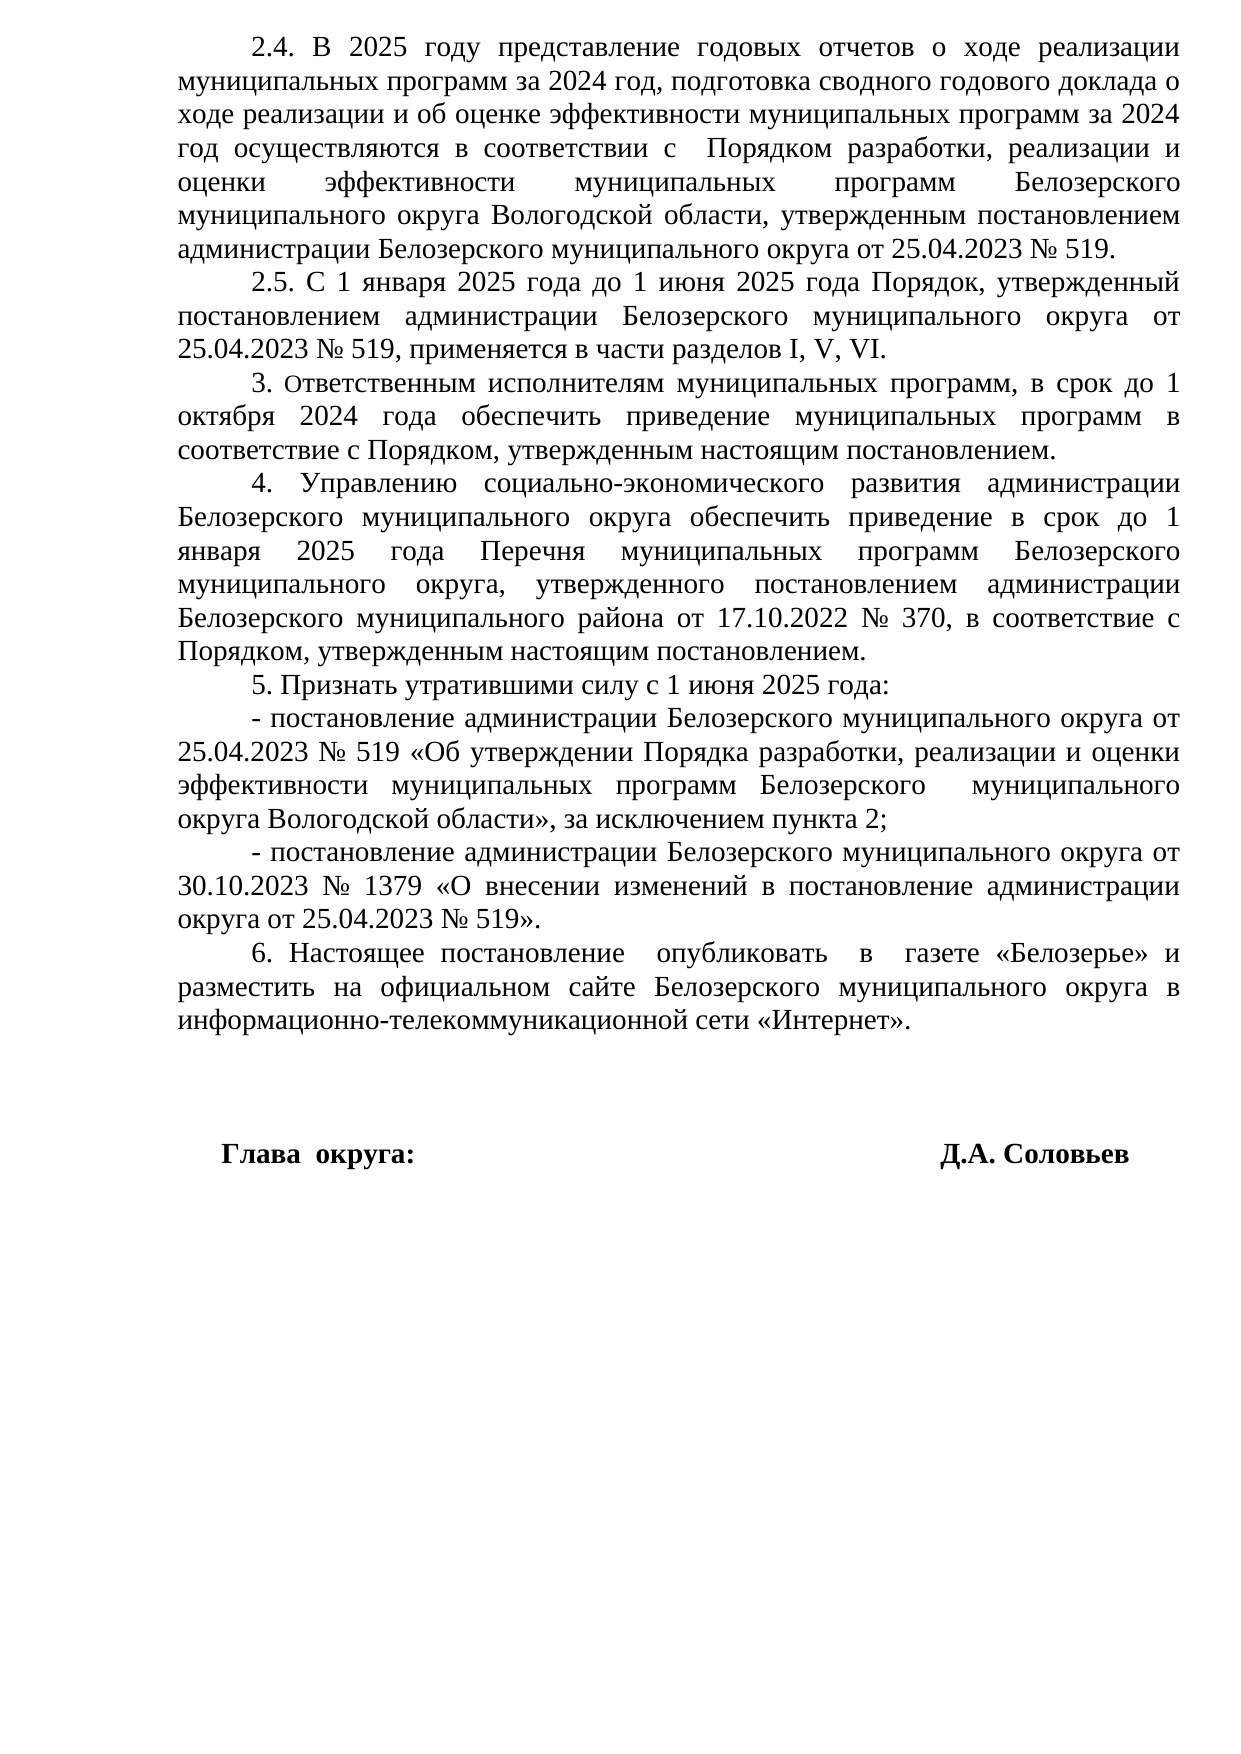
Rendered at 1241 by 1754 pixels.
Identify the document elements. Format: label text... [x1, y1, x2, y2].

text Глава округа: Д.А. Соловьев [177, 1136, 1181, 1170]
text 2.5. С 1 января 2025 года до 1 июня 2025 года Порядок, утвержденный постановлением администрации Белозерского муниципального округа от 25.04.2023 № 519, применяется в части разделов I, V, VI. [177, 264, 1181, 365]
text - постановление администрации Белозерского муниципального округа от 30.10.2023 № 1379 «О внесении изменений в постановление администрации округа от 25.04.2023 № 519». [177, 834, 1181, 935]
text 3. Ответственным исполнителям муниципальных программ, в срок до 1 октября 2024 года обеспечить приведение муниципальных программ в соответствие с Порядком, утвержденным настоящим постановлением. [177, 365, 1181, 466]
text - постановление администрации Белозерского муниципального округа от 25.04.2023 № 519 «Об утверждении Порядка разработки, реализации и оценки эффективности муниципальных программ Белозерского муниципального округа Вологодской области», за исключением пункта 2; [177, 700, 1181, 834]
text 5. Признать утратившими силу с 1 июня 2025 года: [177, 667, 1181, 700]
text 6. Настоящее постановление опубликовать в газете «Белозерье» и разместить на официальном сайте Белозерского муниципального округа в информационно-телекоммуникационной сети «Интернет». [177, 935, 1181, 1036]
text 4. Управлению социально-экономического развития администрации Белозерского муниципального округа обеспечить приведение в срок до 1 января 2025 года Перечня муниципальных программ Белозерского муниципального округа, утвержденного постановлением администрации Белозерского муниципального района от 17.10.2022 № 370, в соответствие с Порядком, утвержденным настоящим постановлением. [177, 466, 1181, 667]
text 2.4. В 2025 году представление годовых отчетов о ходе реализации муниципальных программ за 2024 год, подготовка сводного годового доклада о ходе реализации и об оценке эффективности муниципальных программ за 2024 год осуществляются в соответствии с Порядком разработки, реализации и оценки эффективности муниципальных программ Белозерского муниципального округа Вологодской области, утвержденным постановлением администрации Белозерского муниципального округа от 25.04.2023 № 519. [177, 29, 1181, 264]
